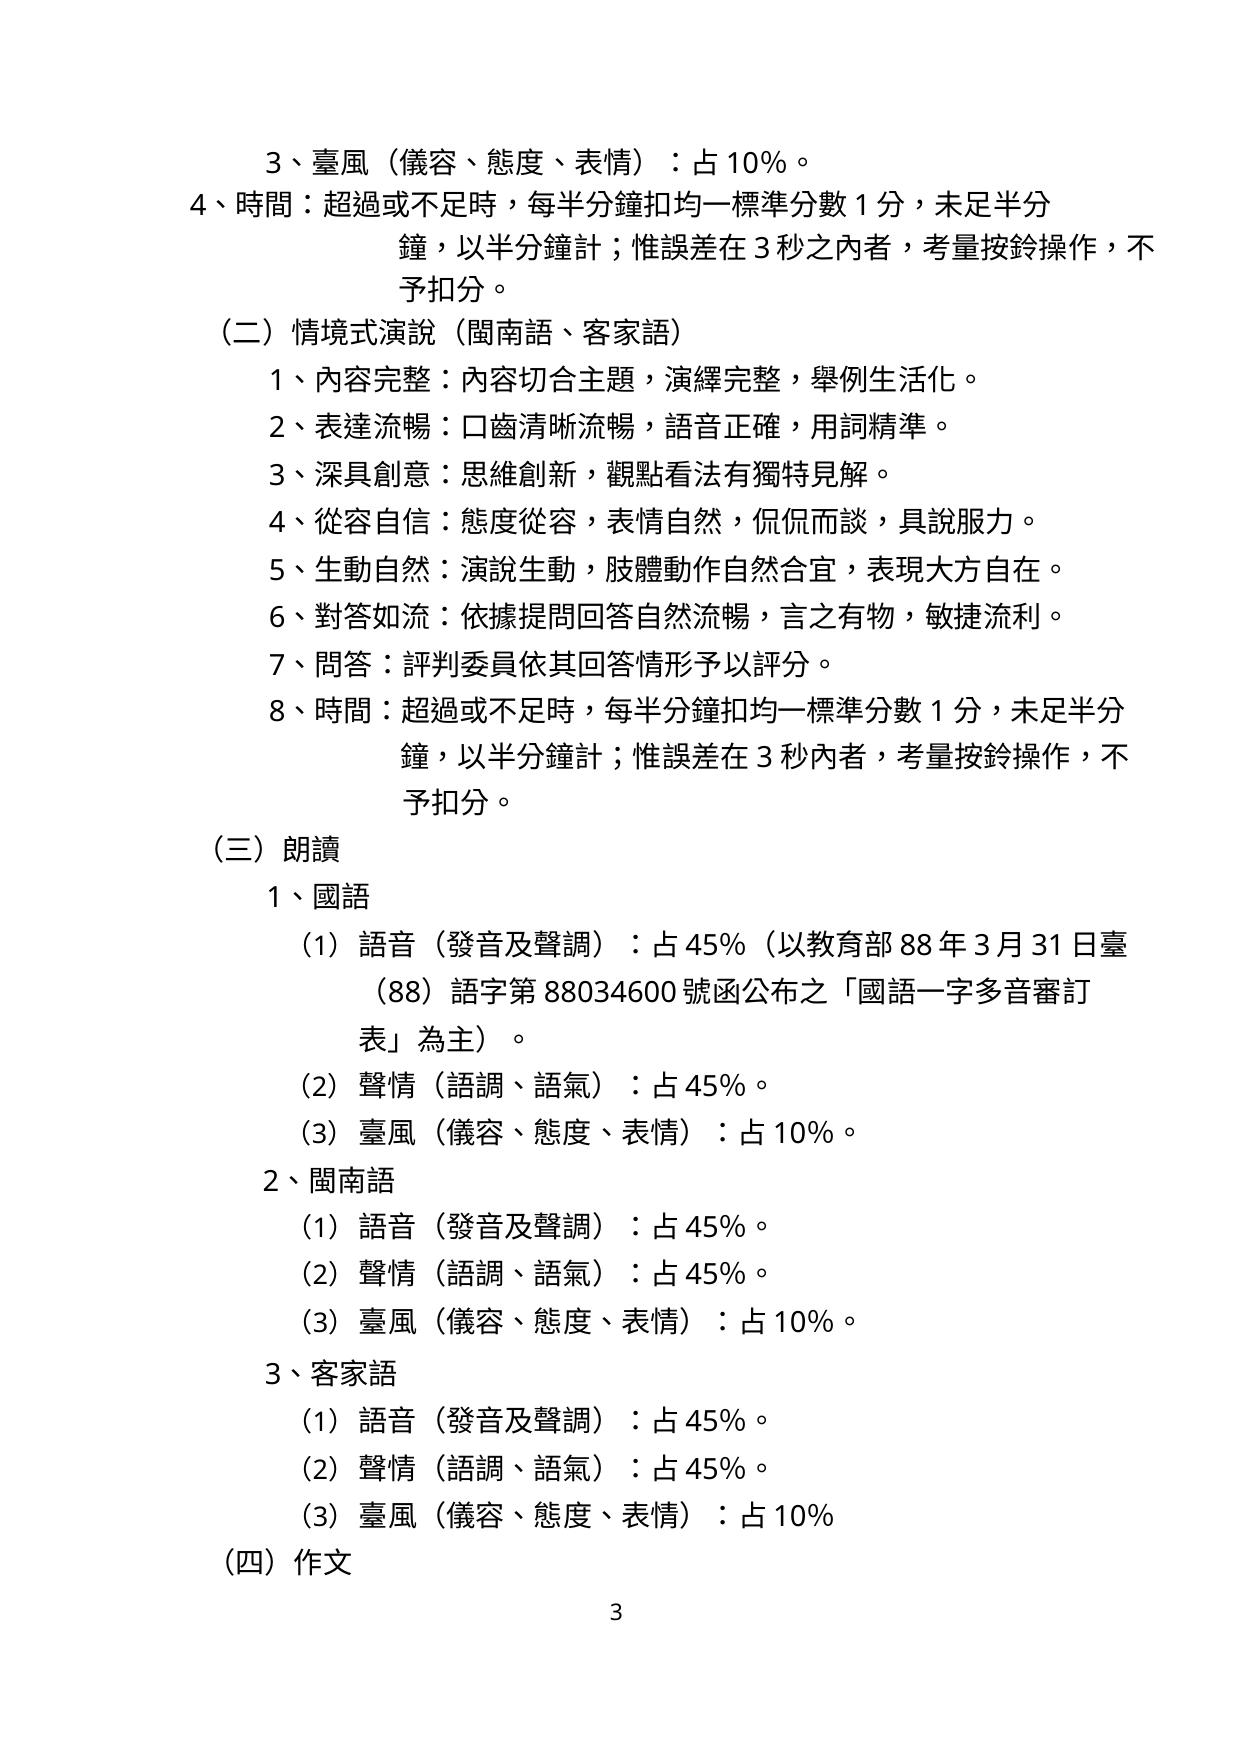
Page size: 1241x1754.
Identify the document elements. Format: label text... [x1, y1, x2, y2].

text 鐘，以半分鐘計；惟誤差在 3 秒內者，考量按鈴操作，不 [269, 733, 1169, 776]
text 予扣分。 [269, 779, 1169, 821]
text 2、表達流暢：口齒清晰流暢，語音正確，用詞精準。 [269, 404, 1169, 446]
text （二）情境式演說（閩南語、客家語） [196, 309, 1169, 352]
text 1、國語 [83, 874, 370, 916]
list 臺風（儀容、態度、表情）：占10％。 [284, 1110, 1167, 1152]
text 5、生動自然：演說生動，肢體動作自然合宜，表現大方自在。 [269, 546, 1169, 589]
text 鐘，以半分鐘計；惟誤差在3秒之內者，考量按鈴操作，不 [106, 224, 1169, 267]
text 8、時間：超過或不足時，每半分鐘扣均一標準分數 1 分，未足半分 [269, 687, 1169, 730]
text 6、對答如流：依據提問回答自然流暢，言之有物，敏捷流利。 [269, 594, 1169, 636]
list 語音（發音及聲調）：占45％（以教育部88年3月31日臺（88）語字第88034600號函公布之「國語一字多音審訂表」為主）。 [285, 921, 1129, 1059]
list 聲情（語調、語氣）：占45％。 [285, 1445, 1169, 1488]
text 3、客家語 [60, 1351, 1167, 1393]
text 4、時間：超過或不足時，每半分鐘扣均一標準分數1分，未足半分 [106, 182, 1169, 224]
text 予扣分。 [106, 267, 1169, 309]
text 1、內容完整：內容切合主題，演繹完整，舉例生活化。 [269, 357, 1169, 399]
list 聲情（語調、語氣）：占45％。 [285, 1251, 1169, 1293]
list 臺風（儀容、態度、表情）：占10％ [286, 1493, 1167, 1535]
text （三）朗讀 [83, 827, 341, 869]
text （四）作文 [60, 1540, 782, 1582]
list 聲情（語調、語氣）：占45％。 [284, 1064, 1169, 1105]
text 4、從容自信：態度從容，表情自然，侃侃而談，具說服力。 [269, 499, 1169, 541]
list 語音（發音及聲調）：占45％。 [285, 1206, 1169, 1246]
text 3、臺風（儀容、態度、表情）：占10％。 [106, 139, 1169, 182]
text 3、深具創意：思維創新，觀點看法有獨特見解。 [269, 452, 1169, 494]
text 7、問答：評判委員依其回答情形予以評分。 [269, 641, 1169, 684]
list 語音（發音及聲調）：占45％。 [285, 1398, 1169, 1440]
list 臺風（儀容、態度、表情）：占10％。 [286, 1298, 1167, 1341]
text 2、閩南語 [58, 1158, 782, 1200]
